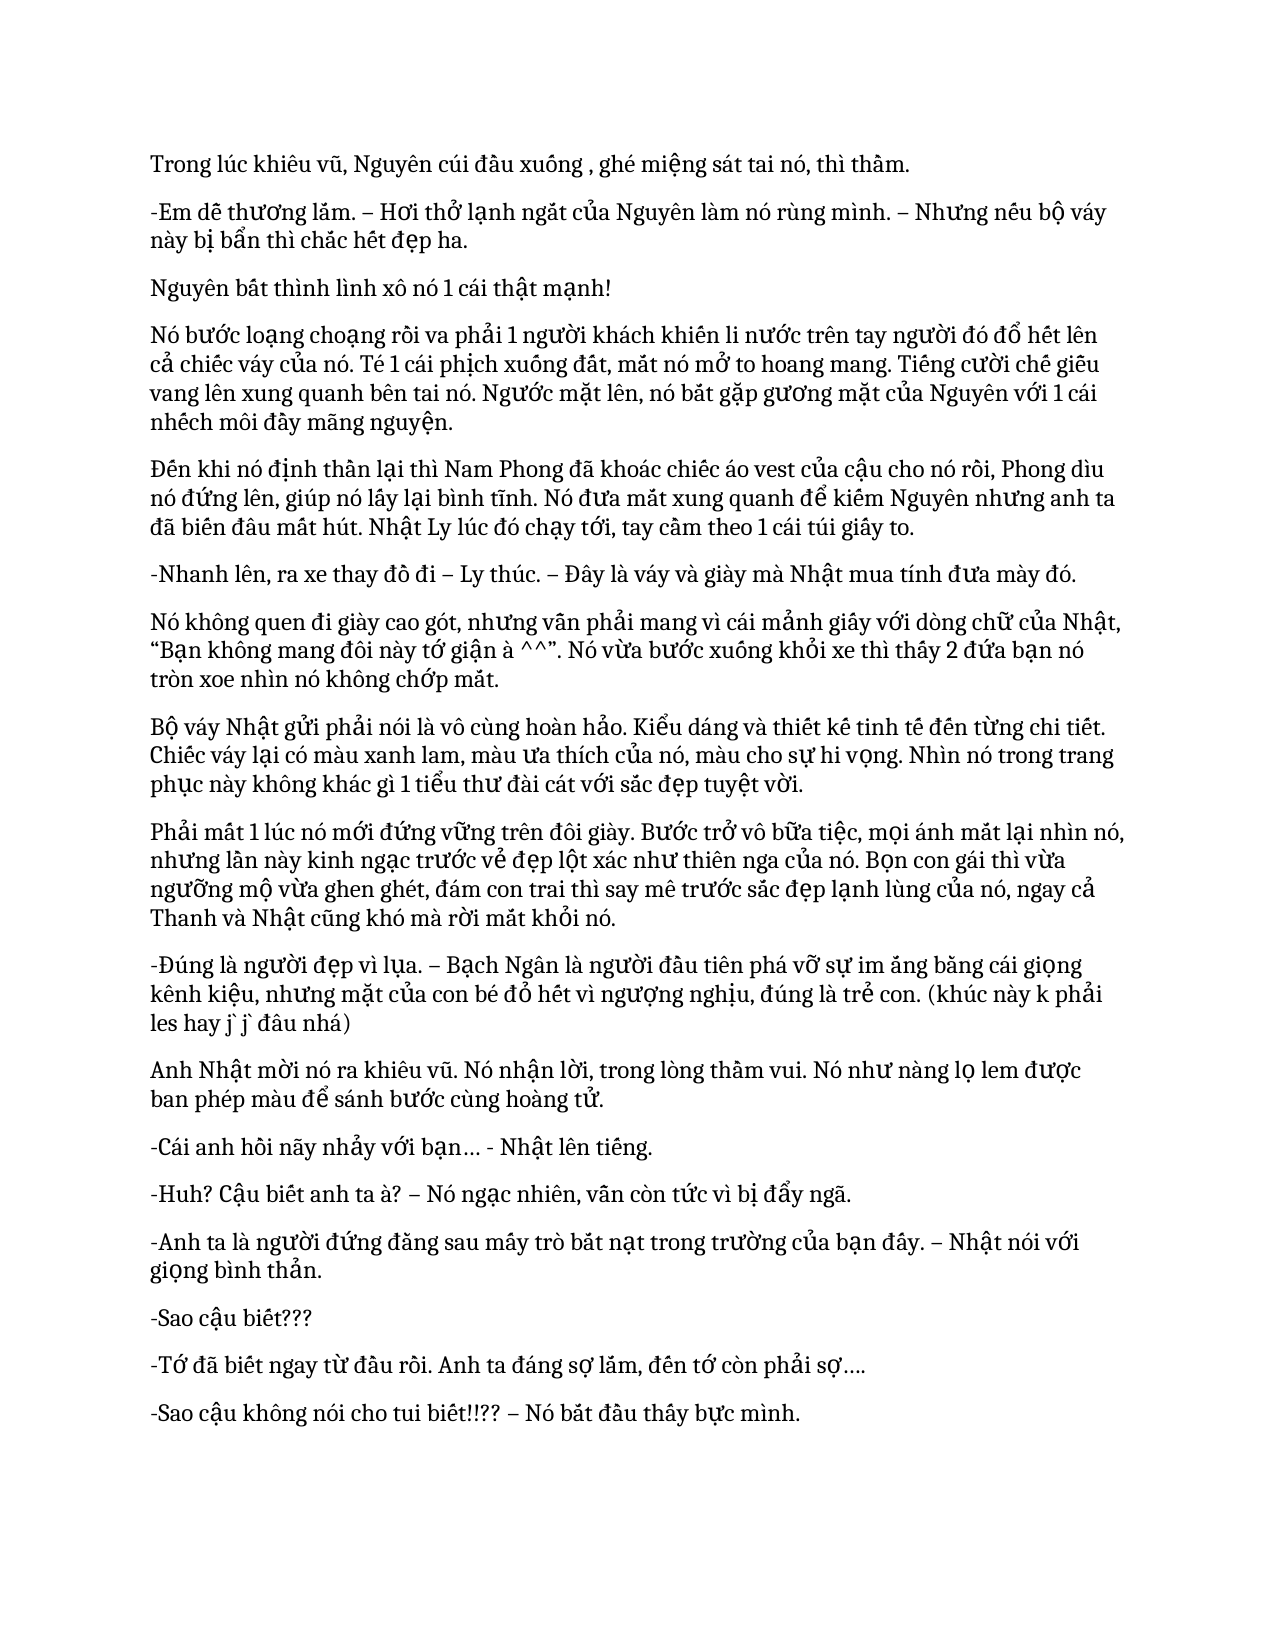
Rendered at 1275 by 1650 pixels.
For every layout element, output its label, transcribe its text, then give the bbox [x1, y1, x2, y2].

text -Huh? Cậu biết anh ta à? – Nó ngạc nhiên, vẫn còn tức vì bị đẩy ngã. [150, 1180, 1125, 1209]
text -Em dễ thương lắm. – Hơi thở lạnh ngắt của Nguyên làm nó rùng mình. – Nhưng nếu bộ váy này bị bẩn thì chắc hết đẹp ha. [150, 197, 1125, 255]
text -Sao cậu biết??? [150, 1304, 1125, 1332]
text Đến khi nó định thần lại thì Nam Phong đã khoác chiếc áo vest của cậu cho nó rồi, Phong dìu nó đứng lên, giúp nó lấy lại bình tĩnh. Nó đưa mắt xung quanh để kiếm Nguyên nhưng anh ta đã biến đâu mất hút. Nhật Ly lúc đó chạy tới, tay cầm theo 1 cái túi giấy to. [150, 455, 1125, 541]
text -Sao cậu không nói cho tui biết!!?? – Nó bắt đầu thấy bực mình. [150, 1399, 1125, 1427]
text -Đúng là người đẹp vì lụa. – Bạch Ngân là người đầu tiên phá vỡ sự im ắng bằng cái giọng kênh kiệu, nhưng mặt của con bé đỏ hết vì ngượng nghịu, đúng là trẻ con. (khúc này k phải les hay j` j` đâu nhá) [150, 951, 1125, 1037]
text -Nhanh lên, ra xe thay đồ đi – Ly thúc. – Đây là váy và giày mà Nhật mua tính đưa mày đó. [150, 560, 1125, 589]
text Nguyên bất thình lình xô nó 1 cái thật mạnh! [150, 274, 1125, 302]
text -Tớ đã biết ngay từ đầu rồi. Anh ta đáng sợ lắm, đến tớ còn phải sợ…. [150, 1351, 1125, 1380]
text Nó không quen đi giày cao gót, nhưng vẫn phải mang vì cái mảnh giấy với dòng chữ của Nhật, “Bạn không mang đôi này tớ giận à ^^”. Nó vừa bước xuống khỏi xe thì thấy 2 đứa bạn nó tròn xoe nhìn nó không chớp mắt. [150, 607, 1125, 694]
text -Anh ta là người đứng đằng sau mấy trò bắt nạt trong trường của bạn đấy. – Nhật nói với giọng bình thản. [150, 1227, 1125, 1285]
text Phải mất 1 lúc nó mới đứng vững trên đôi giày. Bước trở vô bữa tiệc, mọi ánh mắt lại nhìn nó, nhưng lần này kinh ngạc trước vẻ đẹp lột xác như thiên nga của nó. Bọn con gái thì vừa ngưỡng mộ vừa ghen ghét, đám con trai thì say mê trước sắc đẹp lạnh lùng của nó, ngay cả Thanh và Nhật cũng khó mà rời mắt khỏi nó. [150, 817, 1125, 932]
text Bộ váy Nhật gửi phải nói là vô cùng hoàn hảo. Kiểu dáng và thiết kế tinh tế đến từng chi tiết. Chiếc váy lại có màu xanh lam, màu ưa thích của nó, màu cho sự hi vọng. Nhìn nó trong trang phục này không khác gì 1 tiểu thư đài cát với sắc đẹp tuyệt vời. [150, 712, 1125, 799]
text Trong lúc khiêu vũ, Nguyên cúi đầu xuống , ghé miệng sát tai nó, thì thầm. [150, 150, 1125, 179]
text -Cái anh hồi nãy nhảy với bạn… - Nhật lên tiếng. [150, 1132, 1125, 1161]
text Anh Nhật mời nó ra khiêu vũ. Nó nhận lời, trong lòng thầm vui. Nó như nàng lọ lem được ban phép màu để sánh bước cùng hoàng tử. [150, 1056, 1125, 1114]
text Nó bước loạng choạng rồi va phải 1 người khách khiến li nước trên tay người đó đổ hết lên cả chiếc váy của nó. Té 1 cái phịch xuống đất, mắt nó mở to hoang mang. Tiếng cười chế giễu vang lên xung quanh bên tai nó. Ngước mặt lên, nó bắt gặp gương mặt của Nguyên với 1 cái nhếch môi đầy mãng nguyện. [150, 321, 1125, 436]
